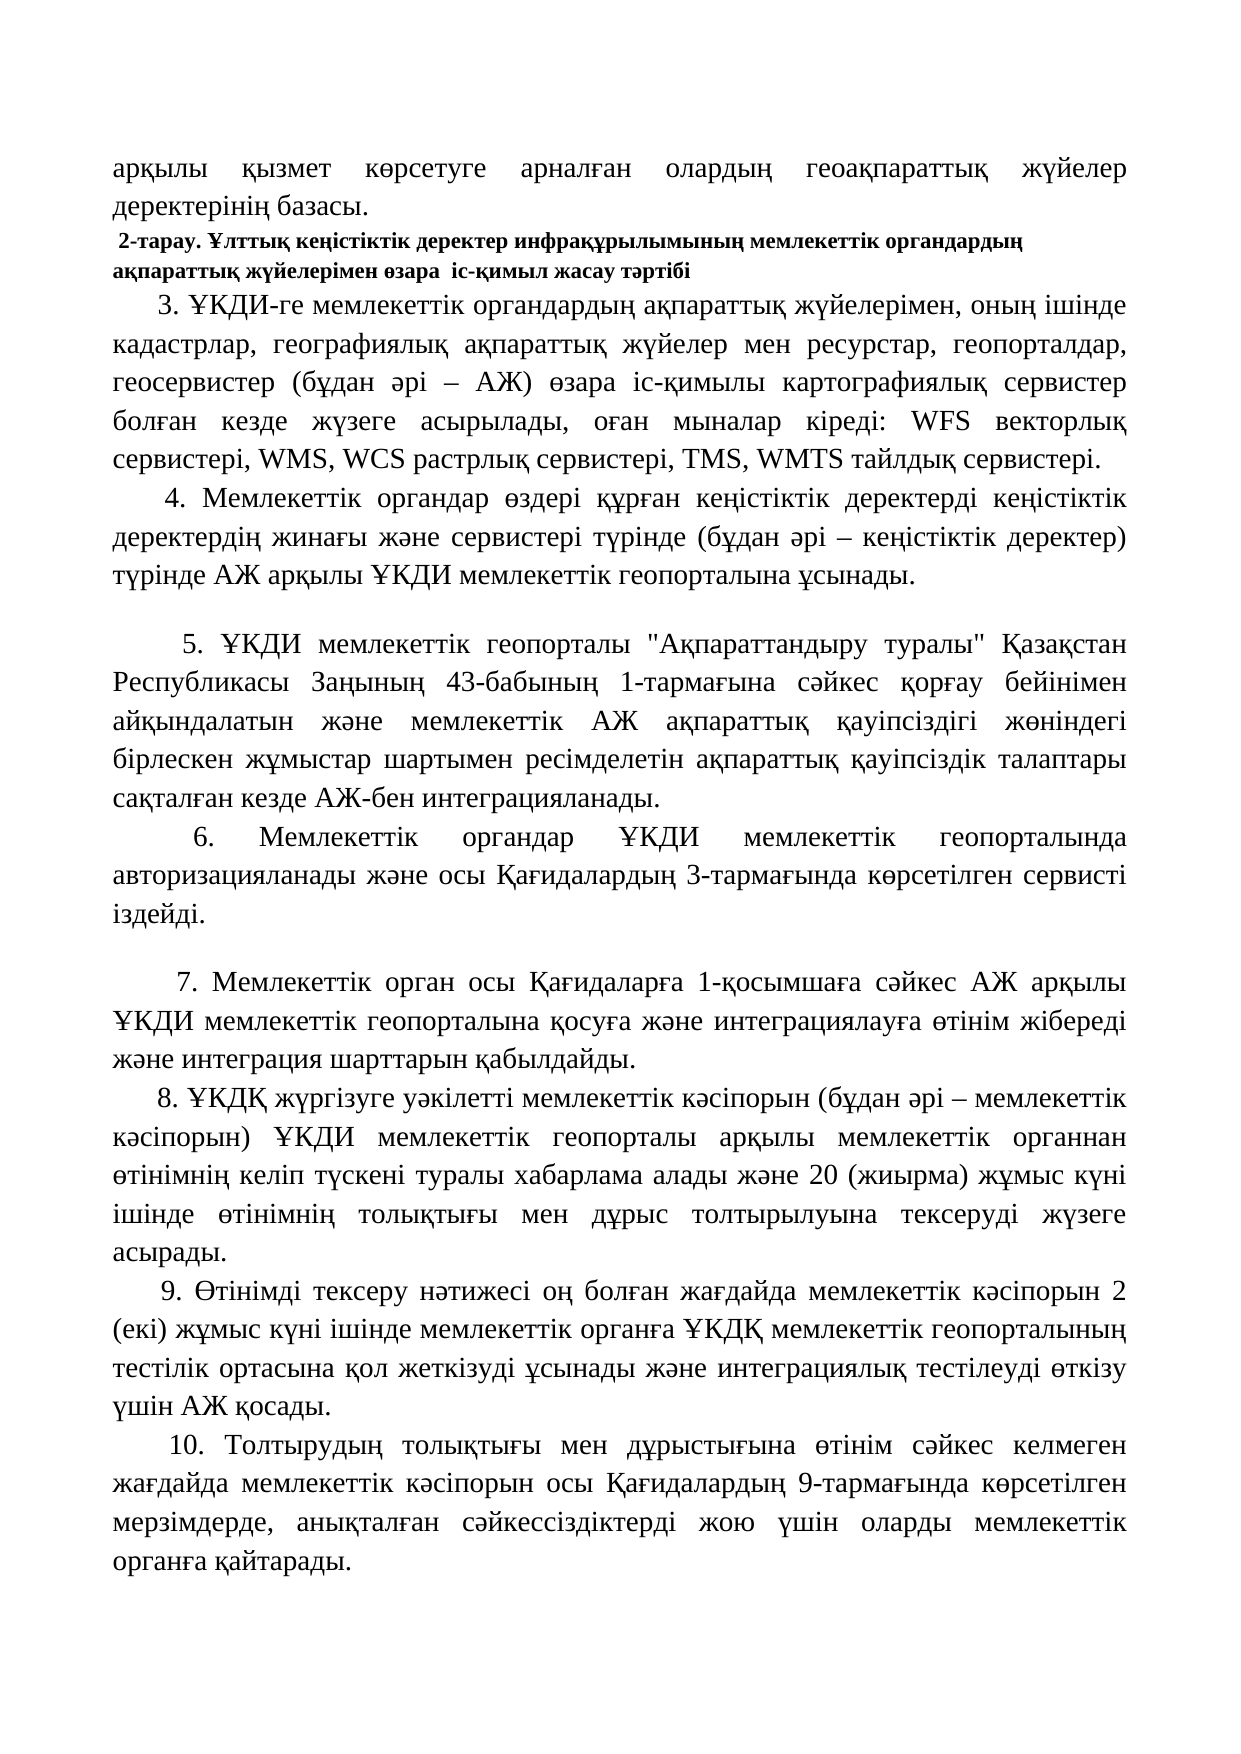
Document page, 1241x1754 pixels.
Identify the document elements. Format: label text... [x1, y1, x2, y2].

text 10. Толтырудың толықтығы мен дұрыстығына өтінім сәйкес келмеген жағдайда мемлекеттік кәсіпорын осы Қағидалардың 9-тармағында көрсетілген мерзімдерде, анықталған сәйкессіздіктерді жою үшін оларды мемлекеттік органға қайтарады. [112, 1427, 1128, 1576]
text 2-тарау. Ұлттық кеңістіктік деректер инфрақұрылымының мемлекеттік органдардың ақпараттық жүйелерімен өзара іс-қимыл жасау тәртібі [112, 227, 1128, 284]
text 4. Мемлекеттік органдар өздері құрған кеңістіктік деректерді кеңістіктік деректердің жинағы және сервистері түрінде (бұдан әрі – кеңістіктік деректер) түрінде АЖ арқылы ҰКДИ мемлекеттік геопорталына ұсынады. [112, 480, 1128, 591]
text 3. ҰКДИ-ге мемлекеттік органдардың ақпараттық жүйелерімен, оның ішінде кадастрлар, географиялық ақпараттық жүйелер мен ресурстар, геопорталдар, геосервистер (бұдан әрі – АЖ) өзара іс-қимылы картографиялық сервистер болған кезде жүзеге асырылады, оған мыналар кіреді: WFS векторлық сервистері, WMS, WCS растрлық сервистері, TMS, WMTS тайлдық сервистері. [112, 287, 1128, 475]
text 6. Мемлекеттік органдар ҰКДИ мемлекеттік геопорталында авторизацияланады және осы Қағидалардың 3-тармағында көрсетілген сервисті іздейді. [112, 819, 1128, 929]
text 7. Мемлекеттік орган осы Қағидаларға 1-қосымшаға сәйкес АЖ арқылы ҰКДИ мемлекеттік геопорталына қосуға және интеграциялауға өтінім жібереді және интеграция шарттарын қабылдайды. [112, 964, 1128, 1075]
text 5. ҰКДИ мемлекеттік геопорталы "Ақпараттандыру туралы" Қазақстан Республикасы Заңының 43-бабының 1-тармағына сәйкес қорғау бейінімен айқындалатын және мемлекеттік АЖ ақпараттық қауіпсіздігі жөніндегі бірлескен жұмыстар шартымен ресімделетін ақпараттық қауіпсіздік талаптары сақталған кезде АЖ-бен интеграцияланады. [112, 626, 1128, 814]
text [112, 150, 1128, 222]
text 8. ҰКДҚ жүргізуге уәкілетті мемлекеттік кәсіпорын (бұдан әрі – мемлекеттік кәсіпорын) ҰКДИ мемлекеттік геопорталы арқылы мемлекеттік органнан өтінімнің келіп түскені туралы хабарлама алады және 20 (жиырма) жұмыс күні ішінде өтінімнің толықтығы мен дұрыс толтырылуына тексеруді жүзеге асырады. [112, 1080, 1128, 1268]
text 9. Өтінімді тексеру нәтижесі оң болған жағдайда мемлекеттік кәсіпорын 2 (екі) жұмыс күні ішінде мемлекеттік органға ҰКДҚ мемлекеттік геопорталының тестілік ортасына қол жеткізуді ұсынады және интеграциялық тестілеуді өткізу үшін АЖ қосады. [112, 1273, 1128, 1422]
